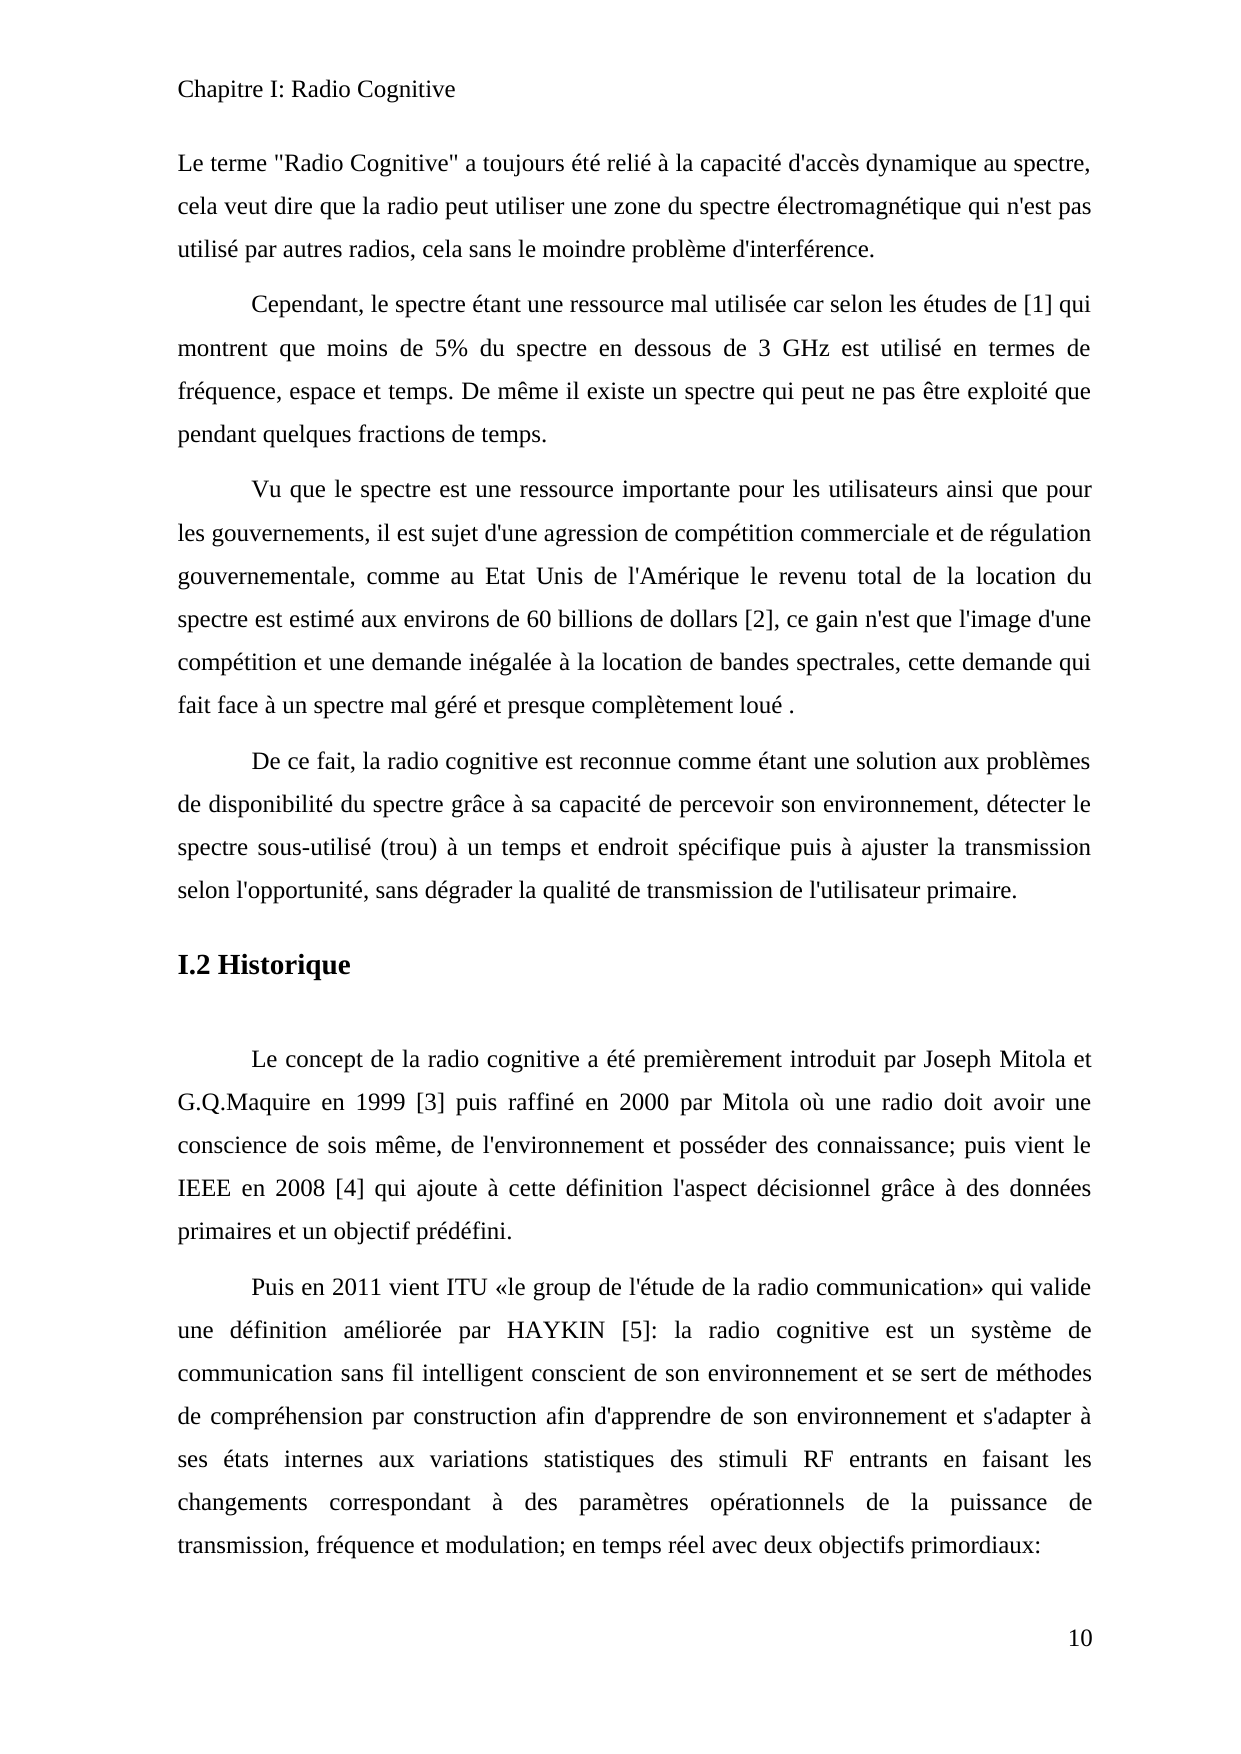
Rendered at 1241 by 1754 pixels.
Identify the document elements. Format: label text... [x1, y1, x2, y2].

text Le terme "Radio Cognitive" a toujours été relié à la capacité d'accès dynamique au spectre, cela veut dire que la radio peut utiliser une zone du spectre électromagnétique qui n'est pas utilisé par autres radios, cela sans le moindre problème d'interférence. [177, 148, 1092, 263]
text Puis en 2011 vient ITU «le group de l'étude de la radio communication» qui valide une définition améliorée par HAYKIN [5]: la radio cognitive est un système de communication sans fil intelligent conscient de son environnement et se sert de méthodes de compréhension par construction afin d'apprendre de son environnement et s'adapter à ses états internes aux variations statistiques des stimuli RF entrants en faisant les changements correspondant à des paramètres opérationnels de la puissance de transmission, fréquence et modulation; en temps réel avec deux objectifs primordiaux: [177, 1272, 1092, 1559]
text Le concept de la radio cognitive a été premièrement introduit par Joseph Mitola et G.Q.Maquire en 1999 [3] puis raffiné en 2000 par Mitola où une radio doit avoir une conscience de sois même, de l'environnement et posséder des connaissance; puis vient le IEEE en 2008 [4] qui ajoute à cette définition l'aspect décisionnel grâce à des données primaires et un objectif prédéfini. [177, 1044, 1092, 1245]
text De ce fait, la radio cognitive est reconnue comme étant une solution aux problèmes de disponibilité du spectre grâce à sa capacité de percevoir son environnement, détecter le spectre sous-utilisé (trou) à un temps et endroit spécifique puis à ajuster la transmission selon l'opportunité, sans dégrader la qualité de transmission de l'utilisateur primaire. [177, 746, 1092, 904]
text Vu que le spectre est une ressource importante pour les utilisateurs ainsi que pour les gouvernements, il est sujet d'une agression de compétition commerciale et de régulation gouvernementale, comme au Etat Unis de l'Amérique le revenu total de la location du spectre est estimé aux environs de 60 billions de dollars [2], ce gain n'est que l'image d'une compétition et une demande inégalée à la location de bandes spectrales, cette demande qui fait face à un spectre mal géré et presque complètement loué . [177, 474, 1092, 719]
subtitle I.2 Historique [177, 947, 1092, 981]
text Cependant, le spectre étant une ressource mal utilisée car selon les études de [1] qui montrent que moins de 5% du spectre en dessous de 3 GHz est utilisé en termes de fréquence, espace et temps. De même il existe un spectre qui peut ne pas être exploité que pendant quelques fractions de temps. [177, 289, 1092, 448]
